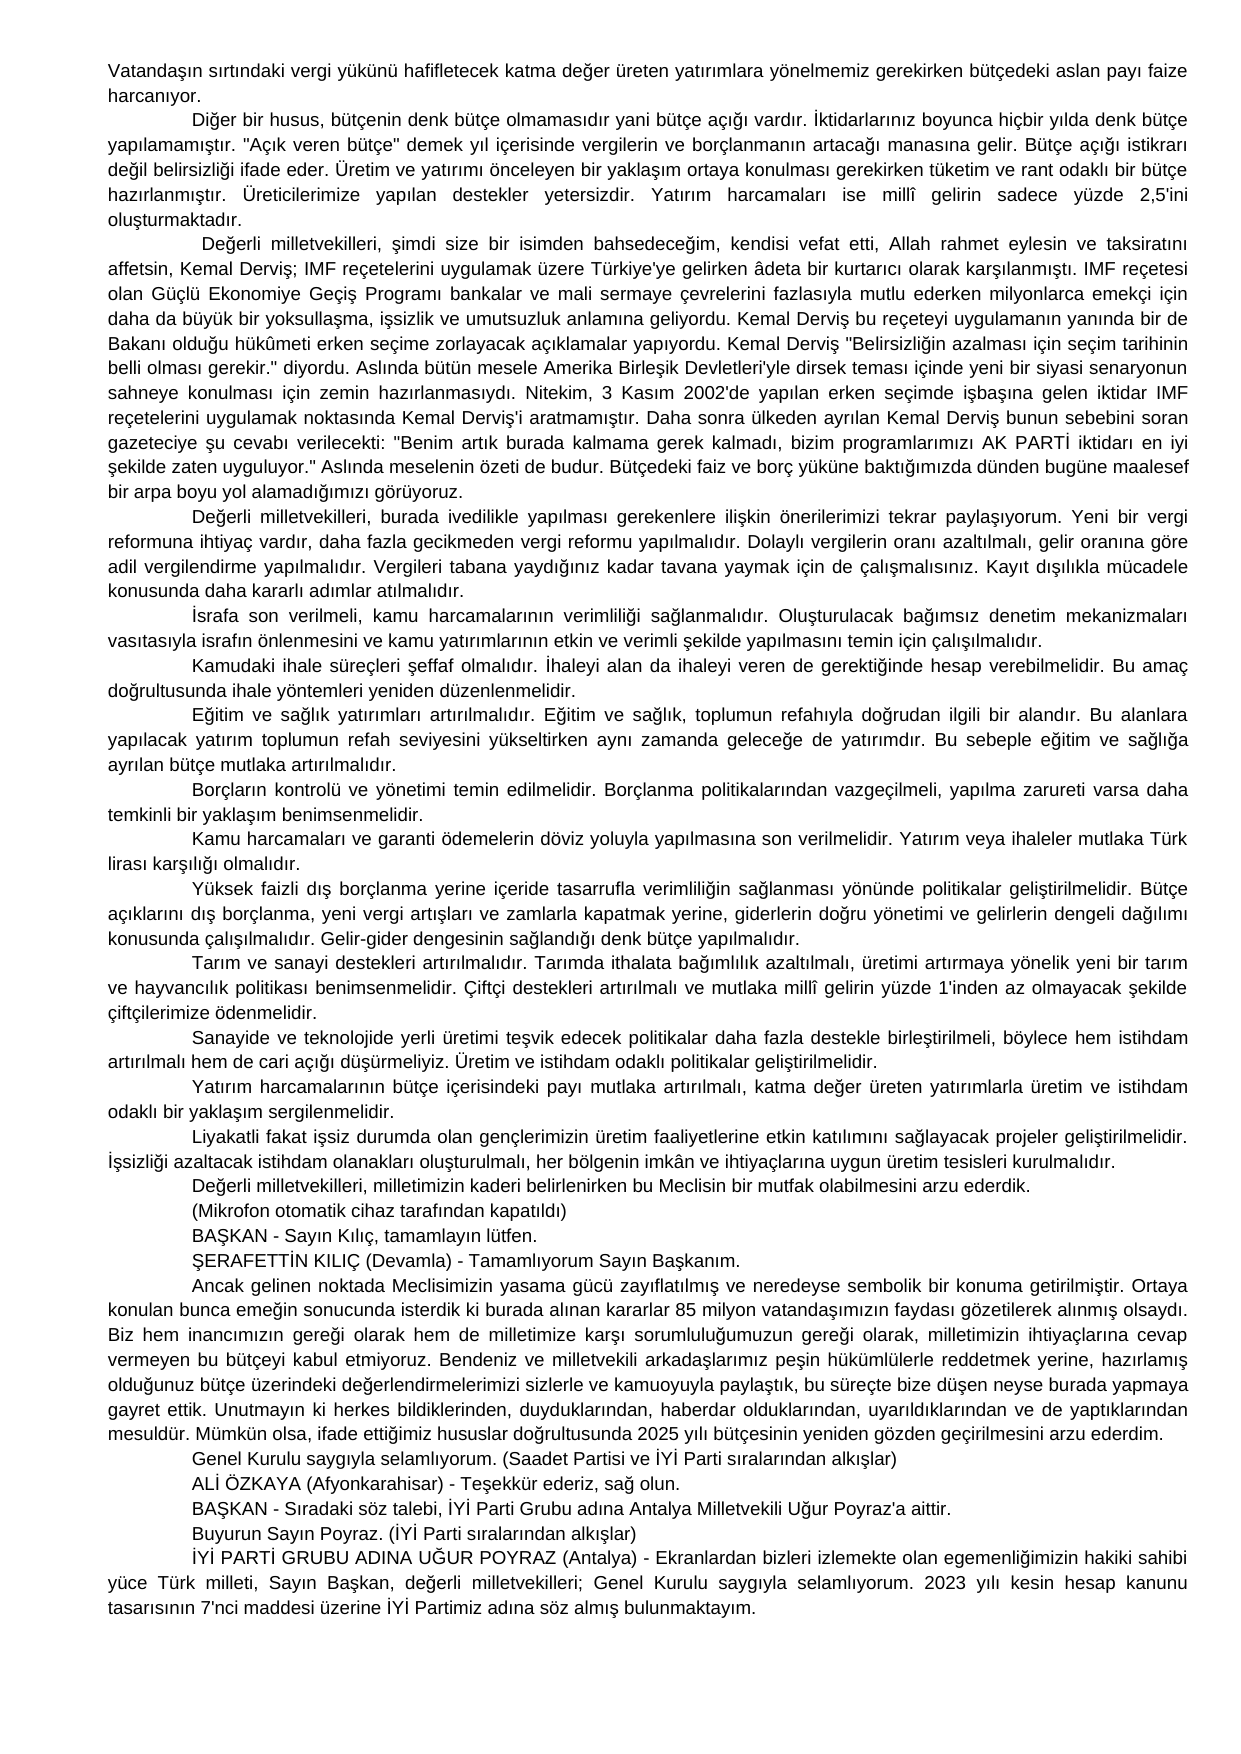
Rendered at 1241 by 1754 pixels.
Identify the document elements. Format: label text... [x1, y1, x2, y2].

text ALİ ÖZKAYA (Afyonkarahisar) - Teşekkür ederiz, sağ olun. [108, 1473, 1189, 1494]
text Buyurun Sayın Poyraz. (İYİ Parti sıralarından alkışlar) [108, 1522, 1189, 1544]
text Değerli milletvekilleri, burada ivedilikle yapılması gerekenlere ilişkin önerilerimizi tekrar paylaşıyorum. Yeni bir vergi reformuna ihtiyaç vardır, daha fazla gecikmeden vergi reformu yapılmalıdır. Dolaylı vergilerin oranı azaltılmalı, gelir oranına göre adil vergilendirme yapılmalıdır. Vergileri tabana yaydığınız kadar tavana yaymak için de çalışmalısınız. Kayıt dışılıkla mücadele konusunda daha kararlı adımlar atılmalıdır. [108, 506, 1189, 602]
text Diğer bir husus, bütçenin denk bütçe olmamasıdır yani bütçe açığı vardır. İktidarlarınız boyunca hiçbir yılda denk bütçe yapılamamıştır. "Açık veren bütçe" demek yıl içerisinde vergilerin ve borçlanmanın artacağı manasına gelir. Bütçe açığı istikrarı değil belirsizliği ifade eder. Üretim ve yatırımı önceleyen bir yaklaşım ortaya konulması gerekirken tüketim ve rant odaklı bir bütçe hazırlanmıştır. Üreticilerimize yapılan destekler yetersizdir. Yatırım harcamaları ise millî gelirin sadece yüzde 2,5'ini oluşturmaktadır. [108, 109, 1189, 230]
text ŞERAFETTİN KILIÇ (Devamla) - Tamamlıyorum Sayın Başkanım. [108, 1250, 1189, 1271]
text Ancak gelinen noktada Meclisimizin yasama gücü zayıflatılmış ve neredeyse sembolik bir konuma getirilmiştir. Ortaya konulan bunca emeğin sonucunda isterdik ki burada alınan kararlar 85 milyon vatandaşımızın faydası gözetilerek alınmış olsaydı. Biz hem inancımızın gereği olarak hem de milletimize karşı sorumluluğumuzun gereği olarak, milletimizin ihtiyaçlarına cevap vermeyen bu bütçeyi kabul etmiyoruz. Bendeniz ve milletvekili arkadaşlarımız peşin hükümlülerle reddetmek yerine, hazırlamış olduğunuz bütçe üzerindeki değerlendirmelerimizi sizlerle ve kamuoyuyla paylaştık, bu süreçte bize düşen neyse burada yapmaya gayret ettik. Unutmayın ki herkes bildiklerinden, duyduklarından, haberdar olduklarından, uyarıldıklarından ve de yaptıklarından mesuldür. Mümkün olsa, ifade ettiğimiz hususlar doğrultusunda 2025 yılı bütçesinin yeniden gözden geçirilmesini arzu ederdim. [108, 1274, 1189, 1445]
text İsrafa son verilmeli, kamu harcamalarının verimliliği sağlanmalıdır. Oluşturulacak bağımsız denetim mekanizmaları vasıtasıyla israfın önlenmesini ve kamu yatırımlarının etkin ve verimli şekilde yapılmasını temin için çalışılmalıdır. [108, 605, 1189, 651]
text (Mikrofon otomatik cihaz tarafından kapatıldı) [108, 1200, 1189, 1222]
text Yüksek faizli dış borçlanma yerine içeride tasarrufla verimliliğin sağlanması yönünde politikalar geliştirilmelidir. Bütçe açıklarını dış borçlanma, yeni vergi artışları ve zamlarla kapatmak yerine, giderlerin doğru yönetimi ve gelirlerin dengeli dağılımı konusunda çalışılmalıdır. Gelir-gider dengesinin sağlandığı denk bütçe yapılmalıdır. [108, 878, 1189, 949]
text Genel Kurulu saygıyla selamlıyorum. (Saadet Partisi ve İYİ Parti sıralarından alkışlar) [108, 1448, 1189, 1469]
text Liyakatli fakat işsiz durumda olan gençlerimizin üretim faaliyetlerine etkin katılımını sağlayacak projeler geliştirilmelidir. İşsizliği azaltacak istihdam olanakları oluşturulmalı, her bölgenin imkân ve ihtiyaçlarına uygun üretim tesisleri kurulmalıdır. [108, 1126, 1189, 1172]
text BAŞKAN - Sayın Kılıç, tamamlayın lütfen. [108, 1225, 1189, 1246]
text BAŞKAN - Sıradaki söz talebi, İYİ Parti Grubu adına Antalya Milletvekili Uğur Poyraz'a aittir. [108, 1498, 1189, 1519]
text Sanayide ve teknolojide yerli üretimi teşvik edecek politikalar daha fazla destekle birleştirilmeli, böylece hem istihdam artırılmalı hem de cari açığı düşürmeliyiz. Üretim ve istihdam odaklı politikalar geliştirilmelidir. [108, 1027, 1189, 1073]
text Borçların kontrolü ve yönetimi temin edilmelidir. Borçlanma politikalarından vazgeçilmeli, yapılma zarureti varsa daha temkinli bir yaklaşım benimsenmelidir. [108, 779, 1189, 825]
text Eğitim ve sağlık yatırımları artırılmalıdır. Eğitim ve sağlık, toplumun refahıyla doğrudan ilgili bir alandır. Bu alanlara yapılacak yatırım toplumun refah seviyesini yükseltirken aynı zamanda geleceğe de yatırımdır. Bu sebeple eğitim ve sağlığa ayrılan bütçe mutlaka artırılmalıdır. [108, 704, 1189, 775]
text Yatırım harcamalarının bütçe içerisindeki payı mutlaka artırılmalı, katma değer üreten yatırımlarla üretim ve istihdam odaklı bir yaklaşım sergilenmelidir. [108, 1076, 1189, 1122]
text Değerli milletvekilleri, milletimizin kaderi belirlenirken bu Meclisin bir mutfak olabilmesini arzu ederdik. [108, 1175, 1189, 1197]
text Tarım ve sanayi destekleri artırılmalıdır. Tarımda ithalata bağımlılık azaltılmalı, üretimi artırmaya yönelik yeni bir tarım ve hayvancılık politikası benimsenmelidir. Çiftçi destekleri artırılmalı ve mutlaka millî gelirin yüzde 1'inden az olmayacak şekilde çiftçilerimize ödenmelidir. [108, 952, 1189, 1023]
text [108, 60, 1189, 106]
text İYİ PARTİ GRUBU ADINA UĞUR POYRAZ (Antalya) - Ekranlardan bizleri izlemekte olan egemenliğimizin hakiki sahibi yüce Türk milleti, Sayın Başkan, değerli milletvekilleri; Genel Kurulu saygıyla selamlıyorum. 2023 yılı kesin hesap kanunu tasarısının 7'nci maddesi üzerine İYİ Partimiz adına söz almış bulunmaktayım. [108, 1547, 1189, 1618]
text Değerli milletvekilleri, şimdi size bir isimden bahsedeceğim, kendisi vefat etti, Allah rahmet eylesin ve taksiratını affetsin, Kemal Derviş; IMF reçetelerini uygulamak üzere Türkiye'ye gelirken âdeta bir kurtarıcı olarak karşılanmıştı. IMF reçetesi olan Güçlü Ekonomiye Geçiş Programı bankalar ve mali sermaye çevrelerini fazlasıyla mutlu ederken milyonlarca emekçi için daha da büyük bir yoksullaşma, işsizlik ve umutsuzluk anlamına geliyordu. Kemal Derviş bu reçeteyi uygulamanın yanında bir de Bakanı olduğu hükûmeti erken seçime zorlayacak açıklamalar yapıyordu. Kemal Derviş "Belirsizliğin azalması için seçim tarihinin belli olması gerekir." diyordu. Aslında bütün mesele Amerika Birleşik Devletleri'yle dirsek teması içinde yeni bir siyasi senaryonun sahneye konulması için zemin hazırlanmasıydı. Nitekim, 3 Kasım 2002'de yapılan erken seçimde işbaşına gelen iktidar IMF reçetelerini uygulamak noktasında Kemal Derviş'i aratmamıştır. Daha sonra ülkeden ayrılan Kemal Derviş bunun sebebini soran gazeteciye şu cevabı verilecekti: "Benim artık burada kalmama gerek kalmadı, bizim programlarımızı AK PARTİ iktidarı en iyi şekilde zaten uyguluyor." Aslında meselenin özeti de budur. Bütçedeki faiz ve borç yüküne baktığımızda dünden bugüne maalesef bir arpa boyu yol alamadığımızı görüyoruz. [108, 233, 1189, 503]
text Kamu harcamaları ve garanti ödemelerin döviz yoluyla yapılmasına son verilmelidir. Yatırım veya ihaleler mutlaka Türk lirası karşılığı olmalıdır. [108, 828, 1189, 874]
text Kamudaki ihale süreçleri şeffaf olmalıdır. İhaleyi alan da ihaleyi veren de gerektiğinde hesap verebilmelidir. Bu amaç doğrultusunda ihale yöntemleri yeniden düzenlenmelidir. [108, 655, 1189, 701]
